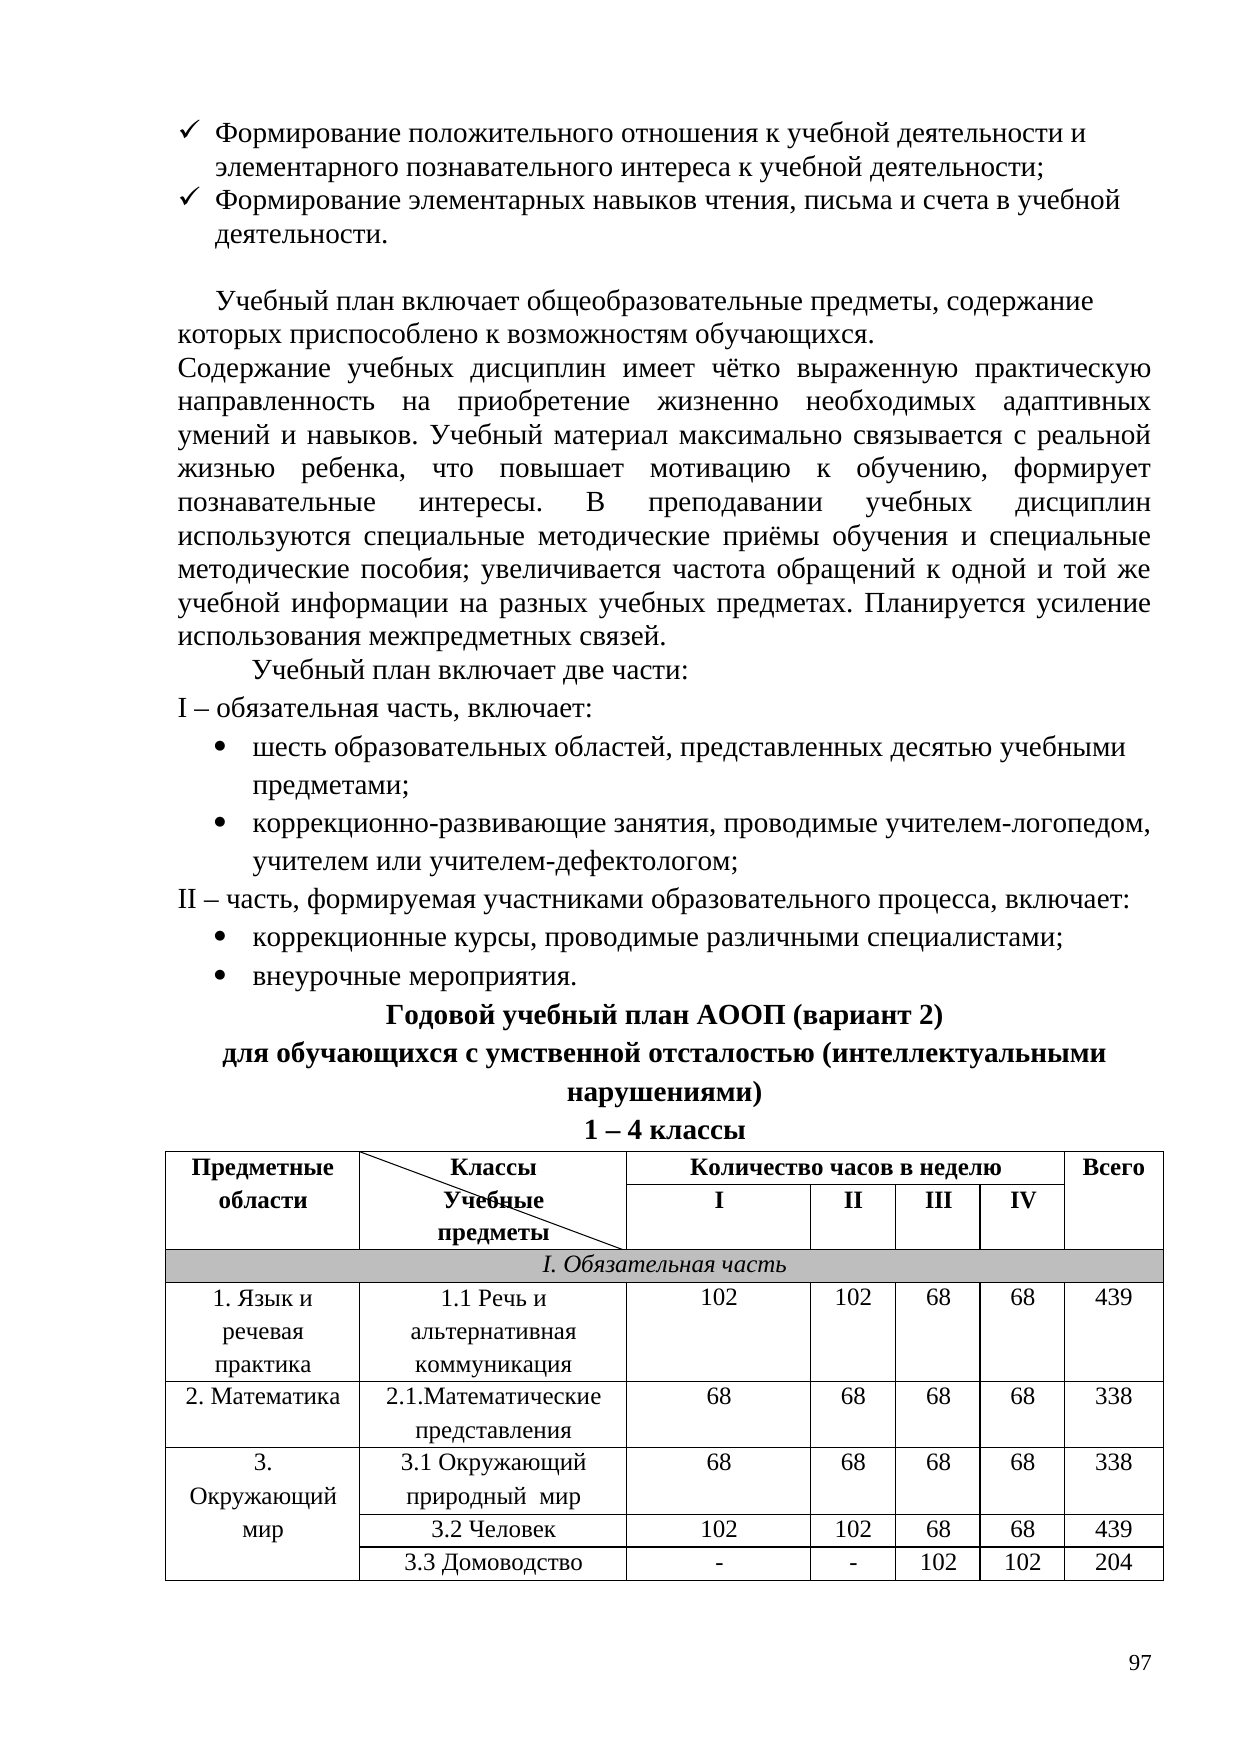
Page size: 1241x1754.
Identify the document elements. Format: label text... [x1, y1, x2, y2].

table_cell I. Обязательная часть [166, 1250, 1163, 1282]
table_header Классы Учебные предметы [360, 1152, 626, 1249]
table_cell I [627, 1185, 810, 1249]
table_cell IV [981, 1185, 1064, 1249]
table_cell 1.1 Речь и альтернативная коммуникация [360, 1283, 626, 1381]
table_cell 68 [627, 1382, 810, 1447]
text Учебный план включает общеобразовательные предметы, содержание которых приспособлено к возможностям обучающихся. [177, 283, 1099, 350]
table_cell 68 [896, 1448, 979, 1513]
table_cell 68 [981, 1515, 1064, 1546]
table_cell 68 [981, 1448, 1064, 1513]
text II – часть, формируемая участниками образовательного процесса, включает: [177, 881, 1223, 914]
table_cell 3.2 Человек [360, 1515, 626, 1546]
text Содержание учебных дисциплин имеет чётко выраженную практическую направленность на приобретение жизненно необходимых адаптивных умений и навыков. Учебный материал максимально связывается с реальной жизнью ребенка, что повышает мотивацию к обучению, формирует познавательные интересы. В преподавании учебных дисциплин используются специальные методические приёмы обучения и специальные методические пособия; увеличивается частота обращений к одной и той же учебной информации на разных учебных предметах. Планируется усиление использования межпредметных связей. [177, 350, 1152, 652]
table_cell 204 [1065, 1548, 1163, 1579]
table_cell 102 [627, 1283, 810, 1381]
table_cell 2. Математика [166, 1382, 359, 1447]
table_cell 102 [811, 1283, 895, 1381]
table_cell 2.1.Математические представления [360, 1382, 626, 1447]
table_cell 102 [627, 1515, 810, 1546]
table_cell 68 [627, 1448, 810, 1513]
list шесть образовательных областей, представленных десятью учебными предметами; [215, 729, 1152, 800]
table_cell 338 [1065, 1382, 1163, 1447]
table_cell III [896, 1185, 979, 1249]
table_cell - [627, 1548, 810, 1579]
table_cell 68 [896, 1283, 979, 1381]
table_cell 68 [896, 1382, 979, 1447]
table_cell 338 [1065, 1448, 1163, 1513]
subtitle Годовой учебный план АООП (вариант 2) [279, 997, 1049, 1031]
table_cell 68 [811, 1382, 895, 1447]
text 1 – 4 классы [279, 1113, 1050, 1146]
table_cell 439 [1065, 1515, 1163, 1546]
table_cell 102 [896, 1548, 979, 1579]
table_header Всего [1065, 1152, 1163, 1249]
table_cell 68 [981, 1382, 1064, 1447]
table_cell 68 [981, 1283, 1064, 1381]
list коррекционно-развивающие занятия, проводимые учителем-логопедом, учителем или учителем-дефектологом; [215, 805, 1152, 876]
table_cell 102 [811, 1515, 895, 1546]
table_header Количество часов в неделю [627, 1152, 1064, 1184]
text для обучающихся с умственной отсталостью (интеллектуальными нарушениями) [177, 1036, 1152, 1108]
table_cell 3. Окружающий мир [166, 1448, 359, 1579]
table_cell 439 [1065, 1283, 1163, 1381]
table_cell 3.1 Окружающий природный мир [360, 1448, 626, 1513]
table_cell II [811, 1185, 895, 1249]
table_cell 1. Язык и речевая практика [166, 1283, 359, 1381]
table_cell - [811, 1548, 895, 1579]
list коррекционные курсы, проводимые различными специалистами; [215, 919, 1223, 953]
text Учебный план включает две части: I – обязательная часть, включает: [177, 652, 691, 724]
table_cell 68 [811, 1448, 895, 1513]
list Формирование положительного отношения к учебной деятельности и элементарного познавательного интереса к учебной деятельности; [177, 115, 1152, 182]
list Формирование элементарных навыков чтения, письма и счета в учебной деятельности. [177, 182, 1152, 250]
table_cell 68 [896, 1515, 979, 1546]
list внеурочные мероприятия. [215, 958, 1223, 992]
table_header Предметные области [166, 1152, 359, 1249]
table_cell 102 [981, 1548, 1064, 1579]
table_cell 3.3 Домоводство [360, 1548, 626, 1579]
